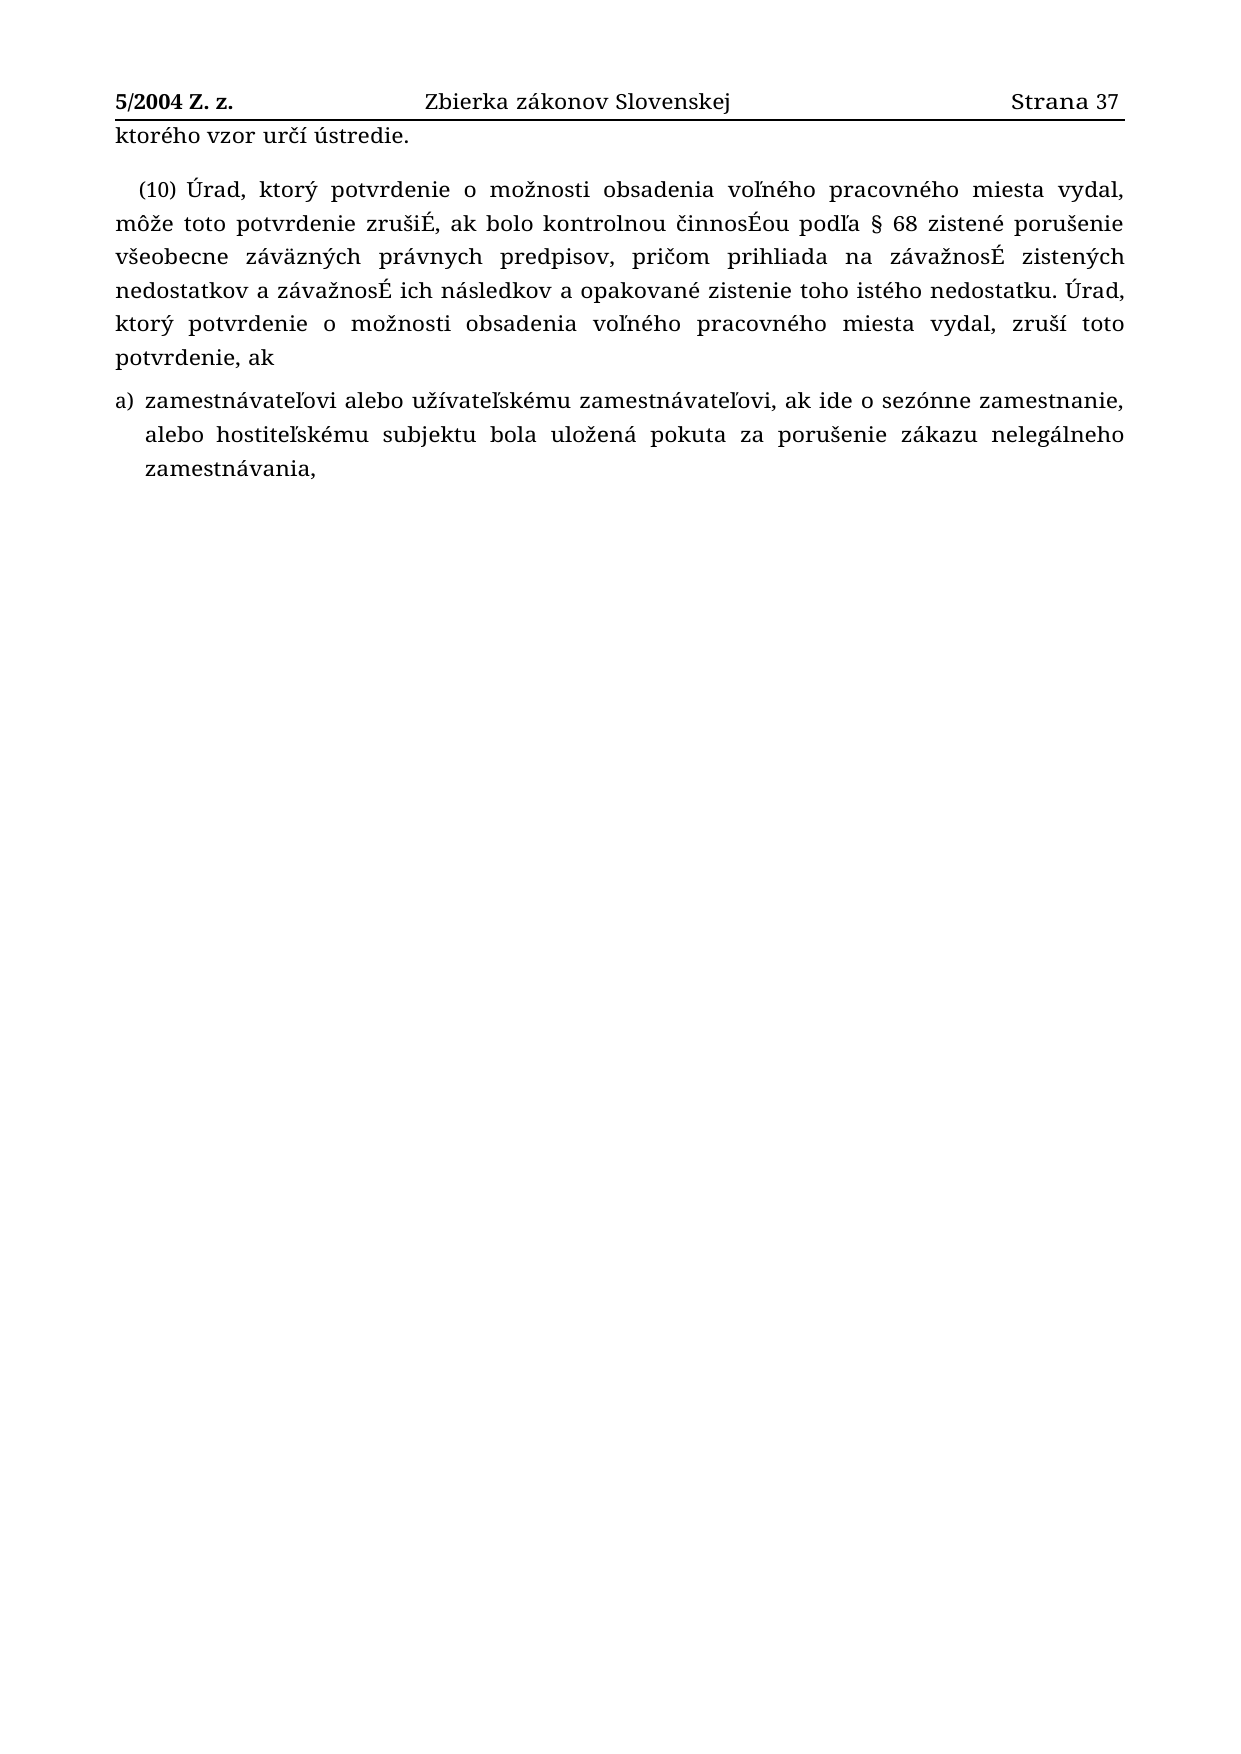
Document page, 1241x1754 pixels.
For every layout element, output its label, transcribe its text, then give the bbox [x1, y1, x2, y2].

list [115, 121, 1125, 149]
list Úrad, ktorý potvrdenie o možnosti obsadenia voľného pracovného miesta vydal, môže toto potvrdenie zrušiÉ, ak bolo kontrolnou činnosÉou podľa § 68 zistené porušenie všeobecne záväzných právnych predpisov, pričom prihliada na závažnosÉ zistených nedostatkov a závažnosÉ ich následkov a opakované zistenie toho istého nedostatku. Úrad, ktorý potvrdenie o možnosti obsadenia voľného pracovného miesta vydal, zruší toto potvrdenie, ak [115, 175, 1125, 371]
list zamestnávateľovi alebo užívateľskému zamestnávateľovi, ak ide o sezónne zamestnanie, alebo hostiteľskému subjektu bola uložená pokuta za porušenie zákazu nelegálneho zamestnávania, [115, 387, 1125, 482]
